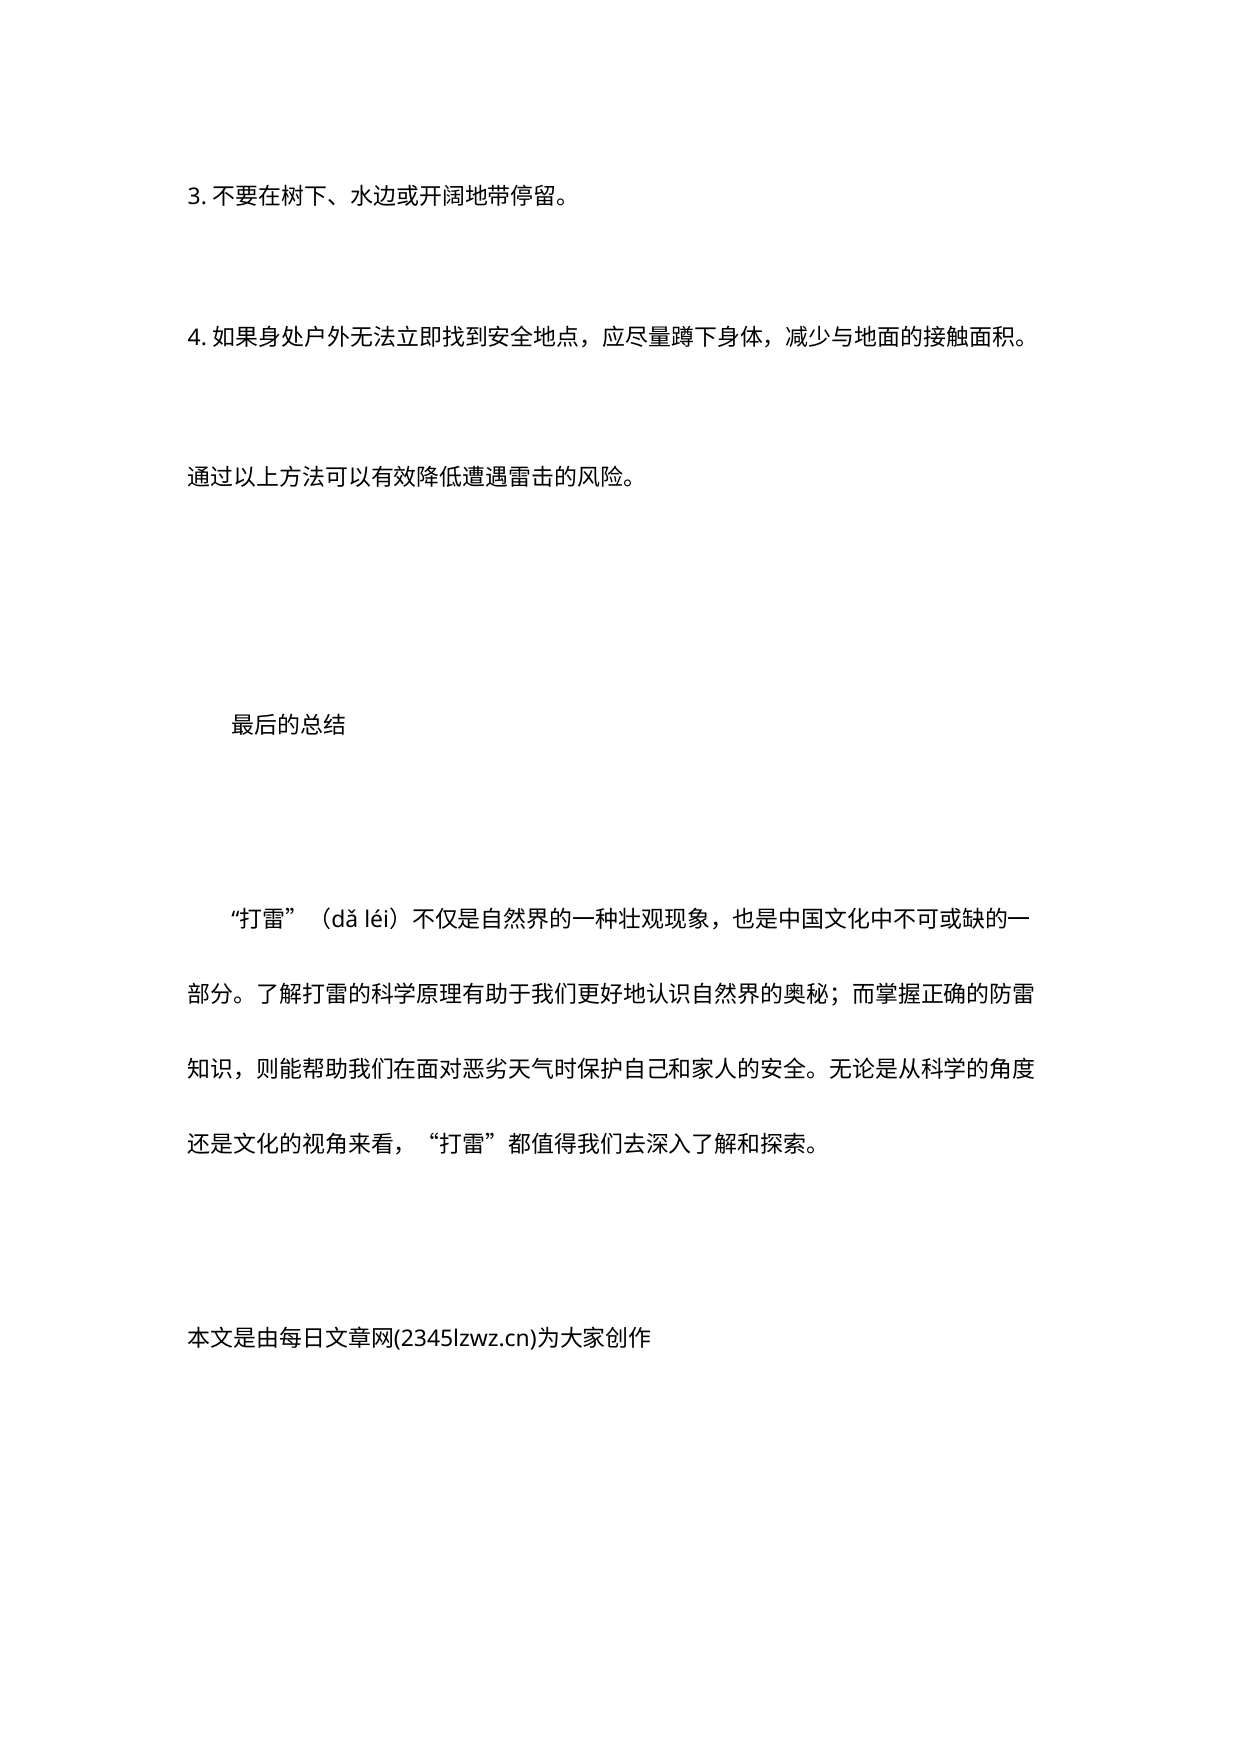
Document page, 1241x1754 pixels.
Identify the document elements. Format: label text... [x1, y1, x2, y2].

text 3. 不要在树下、水边或开阔地带停留。 [187, 162, 1053, 227]
text 4. 如果身处户外无法立即找到安全地点，应尽量蹲下身体，减少与地面的接触面积。 [187, 302, 1053, 367]
text 通过以上方法可以有效降低遭遇雷击的风险。 [187, 443, 1053, 508]
text 本文是由每日文章网(2345lzwz.cn)为大家创作 [187, 1304, 1053, 1369]
text “打雷”（dǎ léi）不仅是自然界的一种壮观现象，也是中国文化中不可或缺的一部分。了解打雷的科学原理有助于我们更好地认识自然界的奥秘；而掌握正确的防雷知识，则能帮助我们在面对恶劣天气时保护自己和家人的安全。无论是从科学的角度还是文化的视角来看，“打雷”都值得我们去深入了解和探索。 [187, 886, 1053, 1174]
text 最后的总结 [187, 691, 1053, 756]
